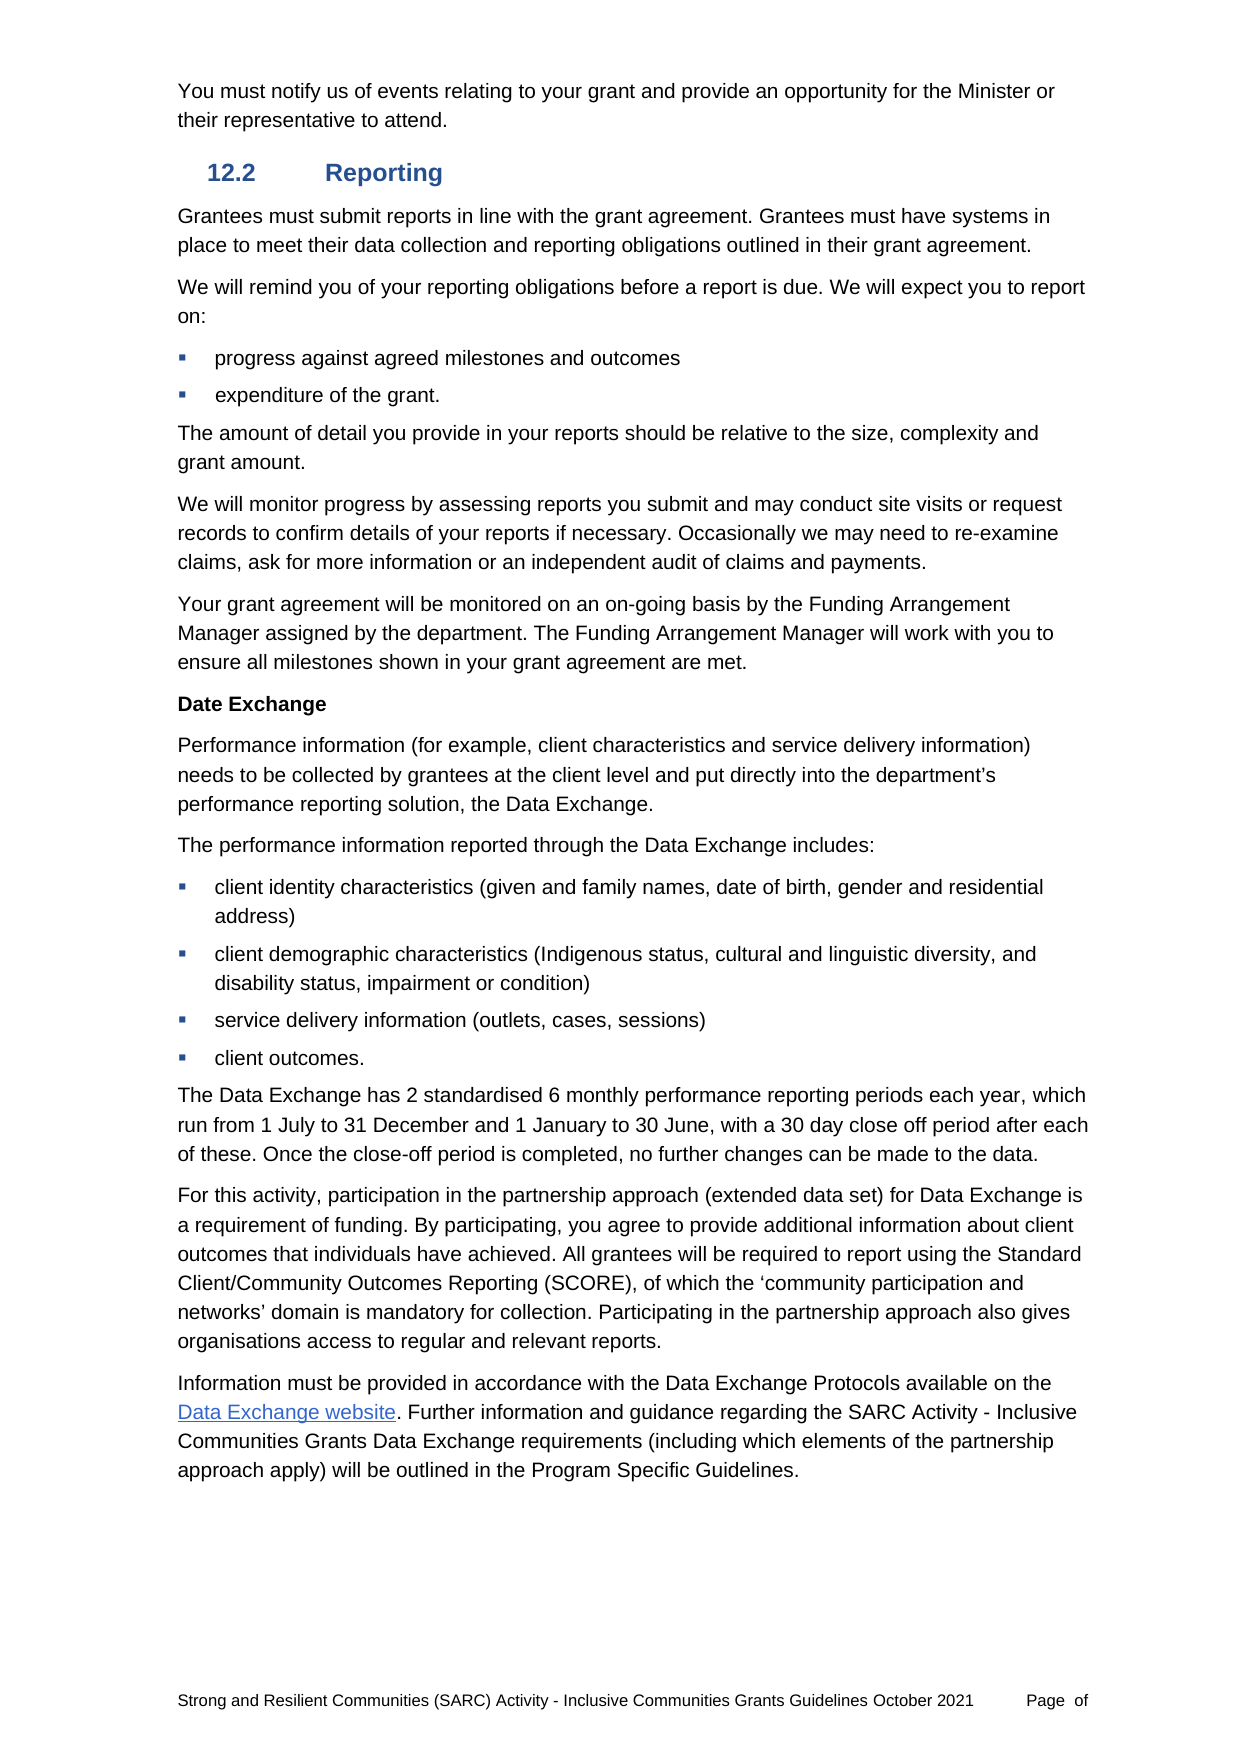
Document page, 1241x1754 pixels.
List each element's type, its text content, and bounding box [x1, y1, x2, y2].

text We will monitor progress by assessing reports you submit and may conduct site visits or request records to confirm details of your reports if necessary. Occasionally we may need to re-examine claims, ask for more information or an independent audit of claims and payments. [177, 486, 1092, 574]
list client outcomes. [177, 1041, 1092, 1070]
list progress against agreed milestones and outcomes [177, 341, 1092, 370]
text You must notify us of events relating to your grant and provide an opportunity for the Minister or their representative to attend. [177, 74, 1092, 132]
text Information must be provided in accordance with the Data Exchange Protocols available on the Data Exchange website. Further information and guidance regarding the SARC Activity - Inclusive Communities Grants Data Exchange requirements (including which elements of the partnership approach apply) will be outlined in the Program Specific Guidelines. [177, 1366, 1092, 1482]
list client demographic characteristics (Indigenous status, cultural and linguistic diversity, and disability status, impairment or condition) [177, 936, 1092, 995]
list service delivery information (outlets, cases, sessions) [177, 1003, 1092, 1032]
text For this activity, participation in the partnership approach (extended data set) for Data Exchange is a requirement of funding. By participating, you agree to provide additional information about client outcomes that individuals have achieved. All grantees will be required to report using the Standard Client/Community Outcomes Reporting (SCORE), of which the ‘community participation and networks’ domain is mandatory for collection. Participating in the partnership approach also gives organisations access to regular and relevant reports. [177, 1178, 1092, 1353]
list expenditure of the grant. [177, 378, 1092, 407]
text Your grant agreement will be monitored on an on-going basis by the Funding Arrangement Manager assigned by the department. The Funding Arrangement Manager will work with you to ensure all milestones shown in your grant agreement are met. [177, 586, 1092, 674]
text Date Exchange [177, 686, 1092, 716]
text We will remind you of your reporting obligations before a report is due. We will expect you to report on: [177, 270, 1092, 328]
text Grantees must submit reports in line with the grant agreement. Grantees must have systems in place to meet their data collection and reporting obligations outlined in their grant agreement. [177, 199, 1092, 257]
text The Data Exchange has 2 standardised 6 monthly performance reporting periods each year, which run from 1 July to 31 December and 1 January to 30 June, with a 30 day close off period after each of these. Once the close-off period is completed, no further changes can be made to the data. [177, 1078, 1092, 1166]
text The performance information reported through the Data Exchange includes: [177, 828, 1092, 857]
text The amount of detail you provide in your reports should be relative to the size, complexity and grant amount. [177, 416, 1092, 474]
text Performance information (for example, client characteristics and service delivery information) needs to be collected by grantees at the client level and put directly into the department’s performance reporting solution, the Data Exchange. [177, 728, 1092, 816]
subtitle Reporting [207, 157, 1092, 186]
list client identity characteristics (given and family names, date of birth, gender and residential address) [177, 870, 1092, 928]
